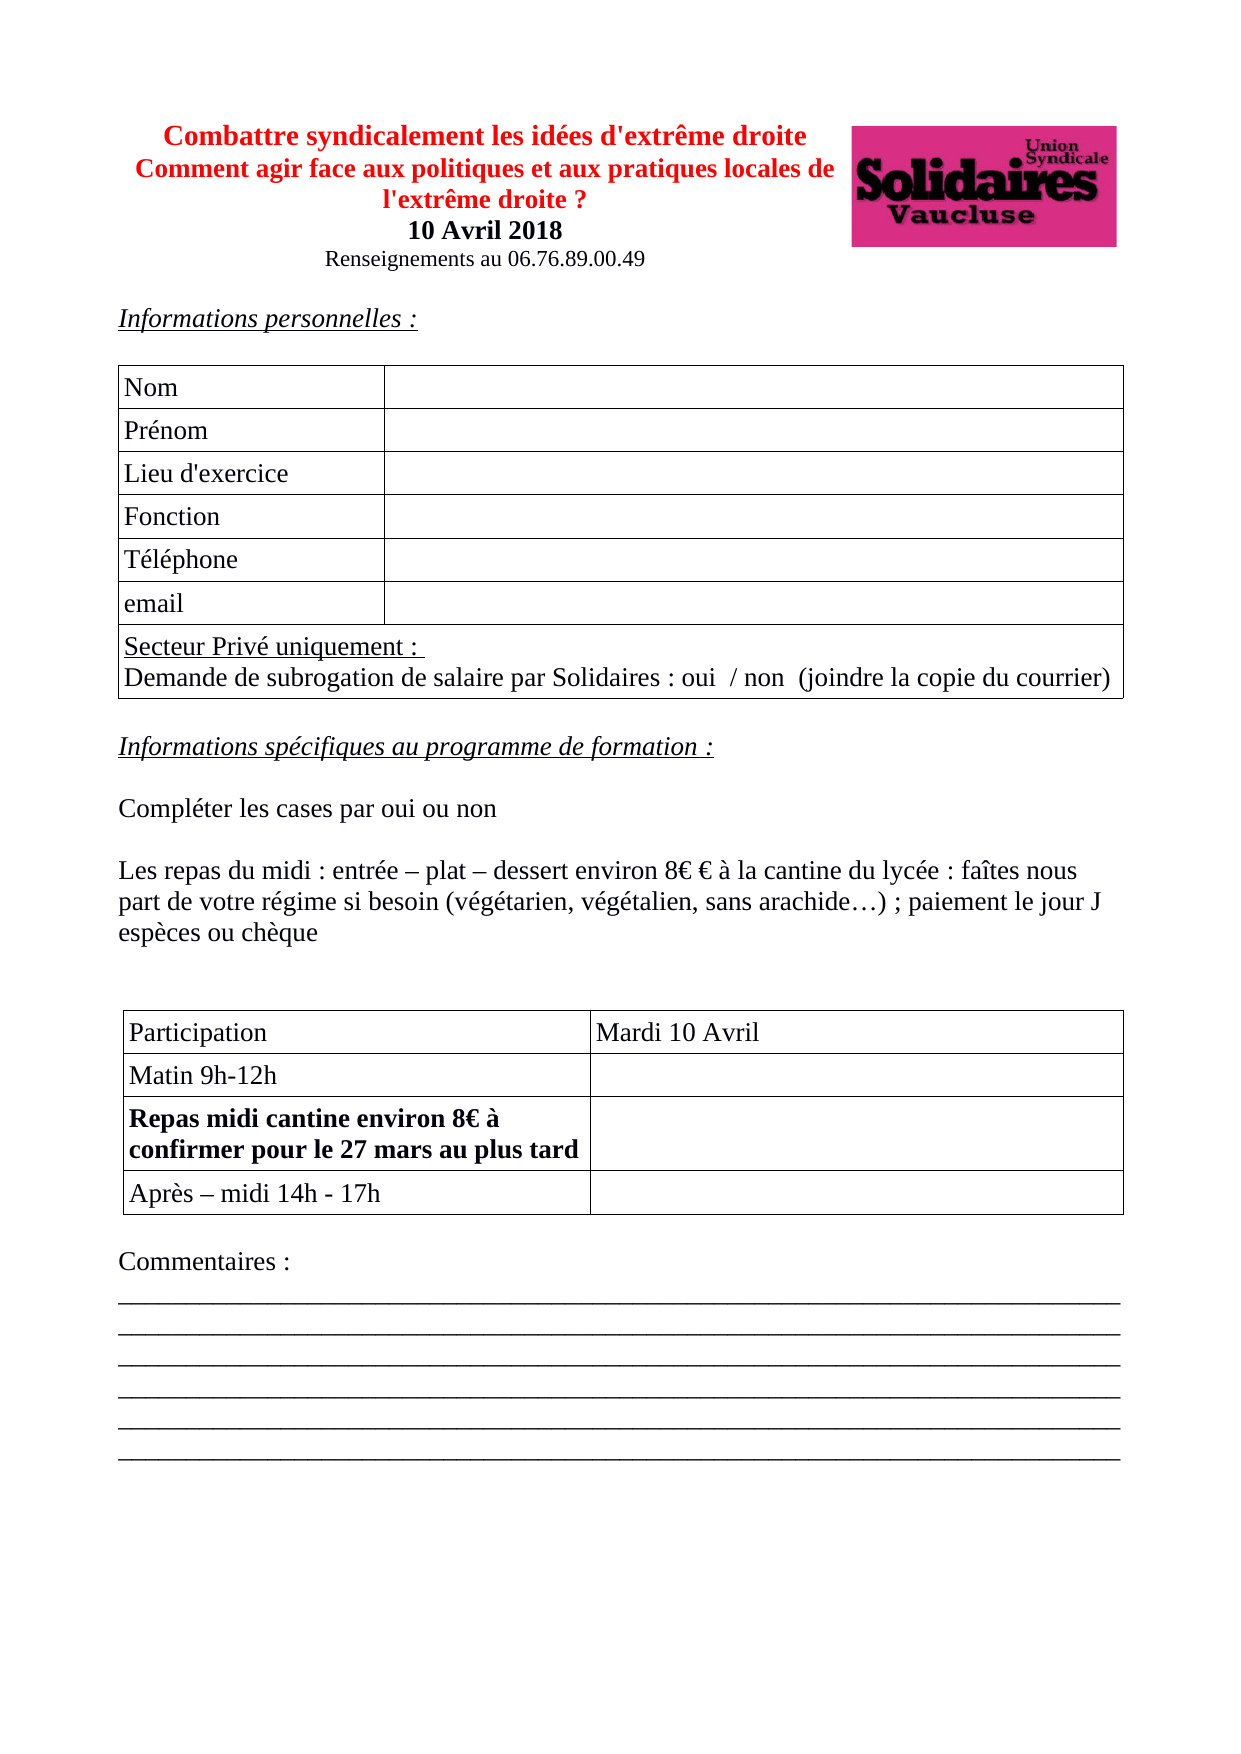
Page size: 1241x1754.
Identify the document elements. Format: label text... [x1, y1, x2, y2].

table_cell Matin 9h-12h [124, 1054, 590, 1096]
table_cell [385, 539, 1123, 581]
table_cell Secteur Privé uniquement : Demande de subrogation de salaire par Solidaires : oui / non (joindre la copie du courrier) [119, 625, 1123, 698]
table_cell [385, 495, 1123, 537]
table_cell [591, 1097, 1123, 1170]
table_cell Lieu d'exercice [119, 452, 384, 494]
text Informations personnelles : [118, 303, 1122, 334]
table_cell Repas midi cantine environ 8€ à confirmer pour le 27 mars au plus tard [124, 1097, 590, 1170]
text Commentaires : [118, 1245, 1122, 1276]
table_header Participation [124, 1011, 590, 1053]
table_cell Fonction [119, 495, 384, 537]
table_cell [385, 409, 1123, 451]
table_header Mardi 10 Avril [591, 1011, 1123, 1053]
text Les repas du midi : entrée – plat – dessert environ 8€ € à la cantine du lycée : faîtes nous part de votre régime si besoin (végétarien, végétalien, sans arachide…) ; paiement le jour J espèces ou chèque [118, 854, 1122, 948]
text Renseignements au 06.76.89.00.49 [118, 245, 1122, 271]
table_cell [385, 452, 1123, 494]
table_header [385, 366, 1123, 408]
text ____________________________________________________________________________________________________________________________________________________________________________________________________________________________________________________________________________________________________________________________________________________________________________________________________________________________________________________________ [118, 1276, 1122, 1463]
text 10 Avril 2018 [118, 214, 851, 245]
table_header Nom [119, 366, 384, 408]
text Comment agir face aux politiques et aux pratiques locales de l'extrême droite ? [118, 152, 851, 214]
table_cell [385, 582, 1123, 624]
table_cell [591, 1171, 1123, 1213]
table_cell Prénom [119, 409, 384, 451]
text Compléter les cases par oui ou non [118, 792, 1122, 823]
table_cell Téléphone [119, 539, 384, 581]
table_cell [591, 1054, 1123, 1096]
text Informations spécifiques au programme de formation : [118, 729, 1122, 761]
picture [851, 126, 1117, 247]
table_cell Après – midi 14h - 17h [124, 1171, 590, 1213]
table_cell email [119, 582, 384, 624]
text Combattre syndicalement les idées d'extrême droite [118, 118, 1122, 152]
